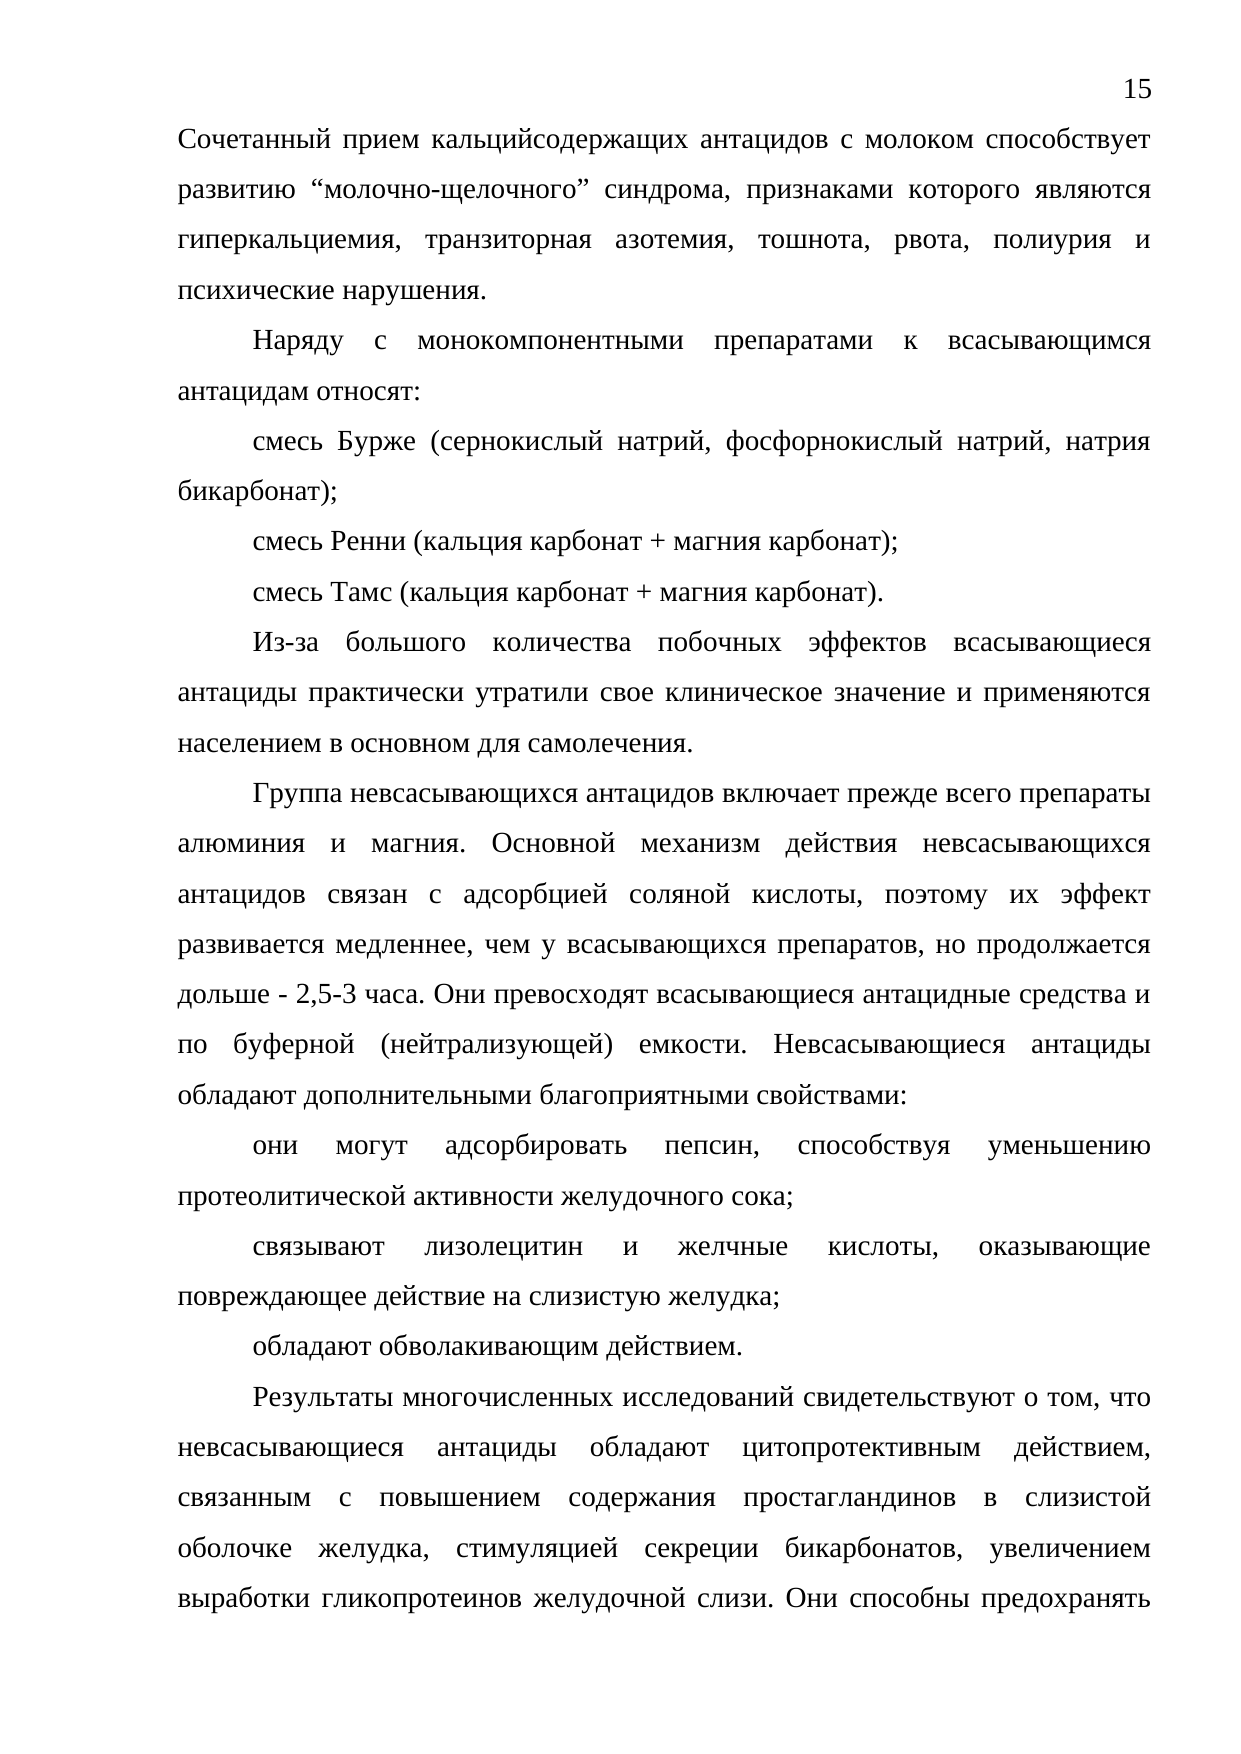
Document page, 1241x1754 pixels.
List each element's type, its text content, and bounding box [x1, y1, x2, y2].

text Группа невсасывающихся антацидов включает прежде всего препараты алюминия и магния. Основной механизм действия невсасывающихся антацидов связан с адсорбцией соляной кислоты, поэтому их эффект развивается медленнее, чем у всасывающихся препаратов, но продолжается дольше - 2,5-3 часа. Они превосходят всасывающиеся антацидные средства и по буферной (нейтрализующей) емкости. Невсасывающиеся антациды обладают дополнительными благоприятными свойствами: [177, 775, 1152, 1111]
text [177, 1379, 1152, 1614]
text они могут адсорбировать пепсин, способствуя уменьшению протеолитической активности желудочного сока; [177, 1127, 1152, 1211]
text смесь Ренни (кальция карбонат + магния карбонат); [177, 523, 1152, 557]
text связывают лизолецитин и желчные кислоты, оказывающие повреждающее действие на слизистую желудка; [177, 1228, 1152, 1312]
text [177, 121, 1152, 306]
text смесь Тамс (кальция карбонат + магния карбонат). [177, 574, 1152, 607]
text Из-за большого количества побочных эффектов всасывающиеся антациды практически утратили свое клиническое значение и применяются населением в основном для самолечения. [177, 624, 1152, 758]
text cмесь Бурже (сернокислый натрий, фосфорнокислый натрий, натрия бикарбонат); [177, 423, 1152, 507]
text Наряду с монокомпонентными препаратами к всасывающимся антацидам относят: [177, 322, 1152, 406]
text обладают обволакивающим действием. [177, 1328, 1152, 1362]
